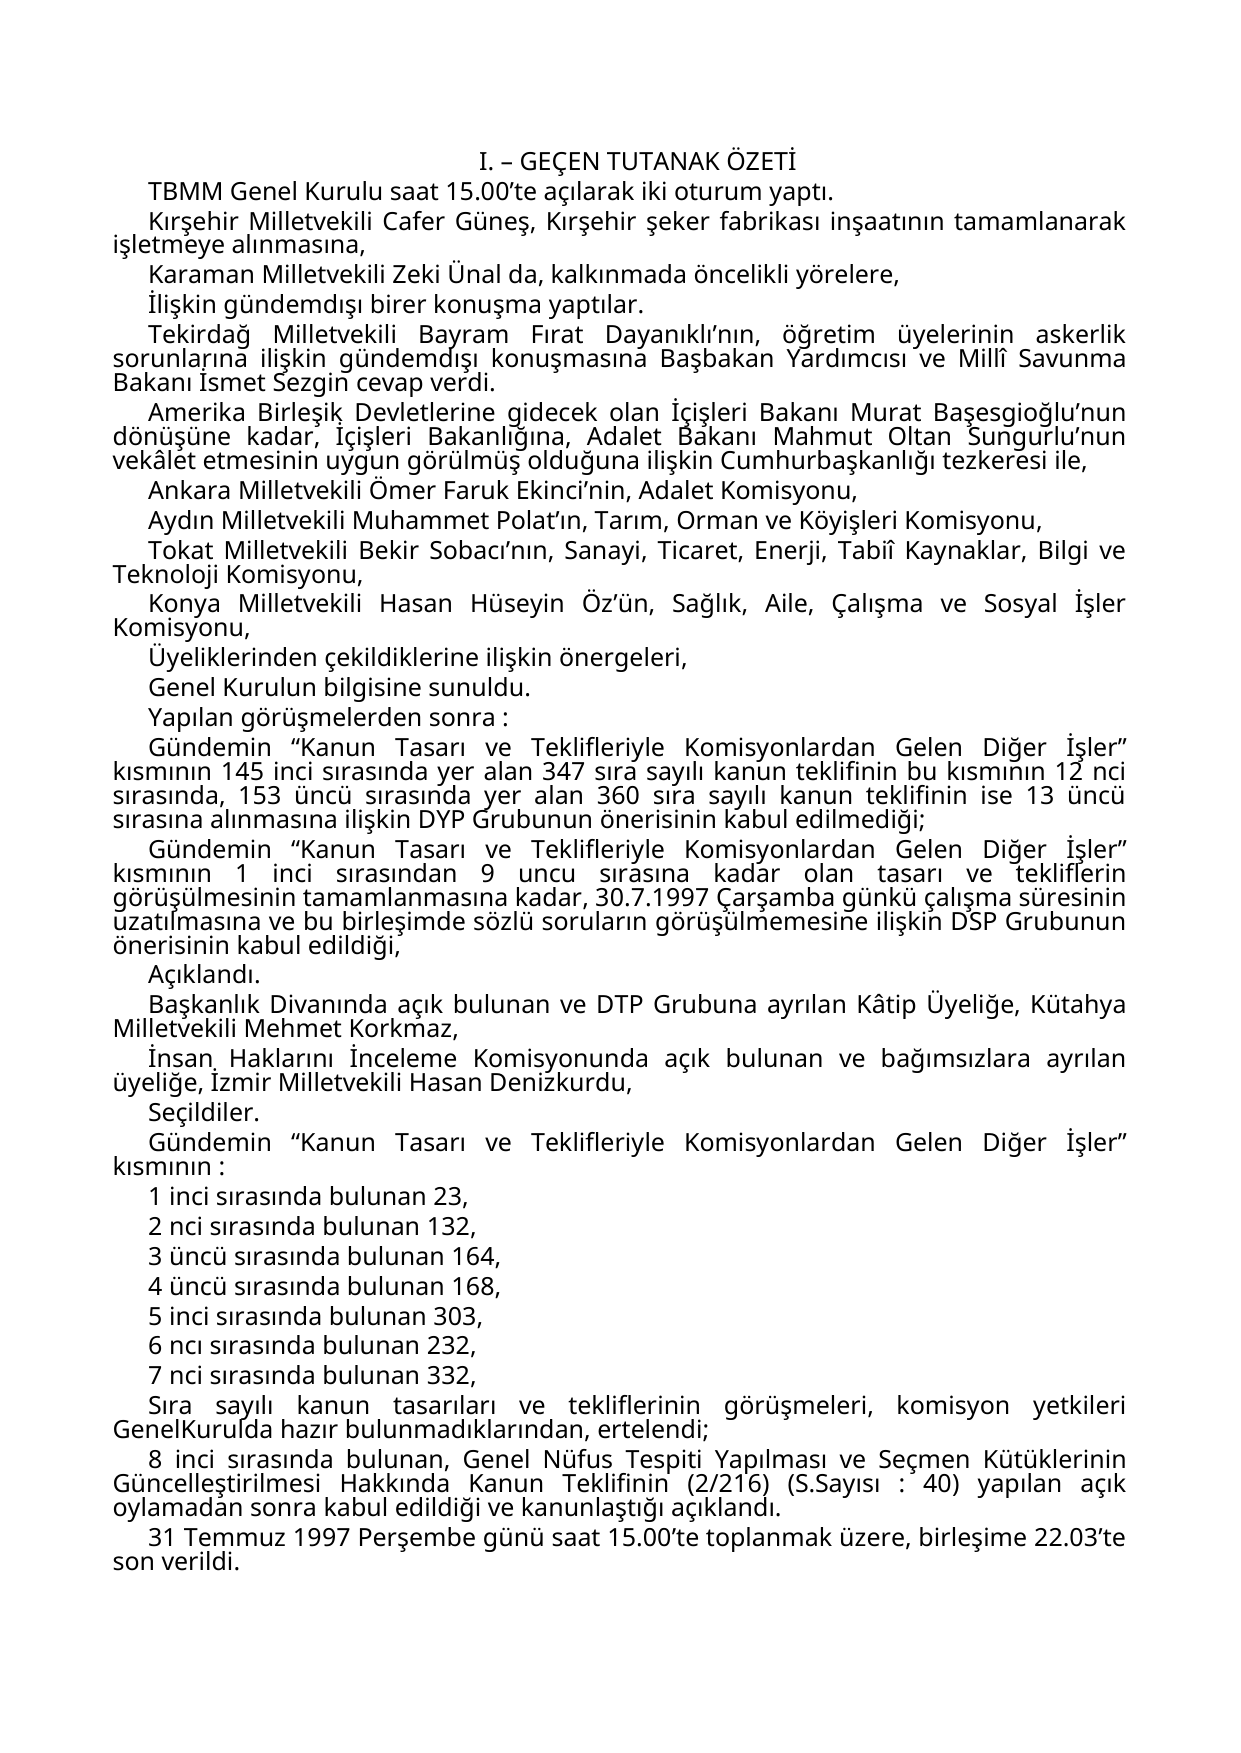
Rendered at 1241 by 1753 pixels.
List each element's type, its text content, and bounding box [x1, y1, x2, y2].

text İnsan Haklarını İnceleme Komisyonunda açık bulunan ve bağımsızlara ayrılan üyeliğe, İzmir Milletvekili Hasan Denizkurdu, [112, 1048, 1128, 1096]
text Yapılan görüşmelerden sonra : [112, 707, 1128, 731]
text Açıklandı. [112, 965, 1128, 989]
text Ankara Milletvekili Ömer Faruk Ekinci’nin, Adalet Komisyonu, [112, 480, 1128, 504]
text Konya Milletvekili Hasan Hüseyin Öz’ün, Sağlık, Aile, Çalışma ve Sosyal İşler Komisyonu, [112, 594, 1128, 642]
text Amerika Birleşik Devletlerine gidecek olan İçişleri Bakanı Murat Başesgioğlu’nun dönüşüne kadar, İçişleri Bakanlığına, Adalet Bakanı Mahmut Oltan Sungurlu’nun vekâlet etmesinin uygun görülmüş olduğuna ilişkin Cumhurbaşkanlığı tezkeresi ile, [112, 402, 1128, 474]
text Aydın Milletvekili Muhammet Polat’ın, Tarım, Orman ve Köyişleri Komisyonu, [112, 510, 1128, 534]
text Seçildiler. [112, 1102, 1128, 1126]
text Tekirdağ Milletvekili Bayram Fırat Dayanıklı’nın, öğretim üyelerinin askerlik sorunlarına ilişkin gündemdışı konuşmasına Başbakan Yardımcısı ve Millî Savunma Bakanı İsmet Sezgin cevap verdi. [112, 324, 1128, 396]
text Kırşehir Milletvekili Cafer Güneş, Kırşehir şeker fabrikası inşaatının tamamlanarak işletmeye alınmasına, [112, 211, 1128, 259]
text Üyeliklerinden çekildiklerine ilişkin önergeleri, [112, 648, 1128, 672]
text 1 inci sırasında bulunan 23, [112, 1186, 1128, 1210]
text Genel Kurulun bilgisine sunuldu. [112, 677, 1128, 701]
text Tokat Milletvekili Bekir Sobacı’nın, Sanayi, Ticaret, Enerji, Tabiî Kaynaklar, Bilgi ve Teknoloji Komisyonu, [112, 540, 1128, 588]
text 31 Temmuz 1997 Perşembe günü saat 15.00’te toplanmak üzere, birleşime 22.03’te son verildi. [112, 1527, 1128, 1575]
text Gündemin “Kanun Tasarı ve Teklifleriyle Komisyonlardan Gelen Diğer İşler” kısmının 1 inci sırasından 9 uncu sırasına kadar olan tasarı ve tekliflerin görüşülmesinin tamamlanmasına kadar, 30.7.1997 Çarşamba günkü çalışma süresinin uzatılmasına ve bu birleşimde sözlü soruların görüşülmemesine ilişkin DSP Grubunun önerisinin kabul edildiği, [112, 839, 1128, 959]
text Sıra sayılı kanun tasarıları ve tekliflerinin görüşmeleri, komisyon yetkileri GenelKurulda hazır bulunmadıklarından, ertelendi; [112, 1395, 1128, 1443]
text I. – GEÇEN TUTANAK ÖZETİ [112, 150, 1128, 175]
text İlişkin gündemdışı birer konuşma yaptılar. [112, 294, 1128, 318]
text Başkanlık Divanında açık bulunan ve DTP Grubuna ayrılan Kâtip Üyeliğe, Kütahya Milletvekili Mehmet Korkmaz, [112, 995, 1128, 1043]
text Karaman Milletvekili Zeki Ünal da, kalkınmada öncelikli yörelere, [112, 265, 1128, 289]
text 3 üncü sırasında bulunan 164, [112, 1246, 1128, 1270]
text 5 inci sırasında bulunan 303, [112, 1306, 1128, 1330]
text 4 üncü sırasında bulunan 168, [112, 1276, 1128, 1300]
text 7 nci sırasında bulunan 332, [112, 1366, 1128, 1389]
text Gündemin “Kanun Tasarı ve Teklifleriyle Komisyonlardan Gelen Diğer İşler” kısmının 145 inci sırasında yer alan 347 sıra sayılı kanun teklifinin bu kısmının 12 nci sırasında, 153 üncü sırasında yer alan 360 sıra sayılı kanun teklifinin ise 13 üncü sırasına alınmasına ilişkin DYP Grubunun önerisinin kabul edilmediği; [112, 737, 1128, 833]
text 2 nci sırasında bulunan 132, [112, 1216, 1128, 1240]
text 6 ncı sırasında bulunan 232, [112, 1336, 1128, 1359]
text Gündemin “Kanun Tasarı ve Teklifleriyle Komisyonlardan Gelen Diğer İşler” kısmının : [112, 1132, 1128, 1180]
text TBMM Genel Kurulu saat 15.00’te açılarak iki oturum yaptı. [112, 181, 1128, 205]
text 8 inci sırasında bulunan, Genel Nüfus Tespiti Yapılması ve Seçmen Kütüklerinin Güncelleştirilmesi Hakkında Kanun Teklifinin (2/216) (S.Sayısı : 40) yapılan açık oylamadan sonra kabul edildiği ve kanunlaştığı açıklandı. [112, 1449, 1128, 1521]
